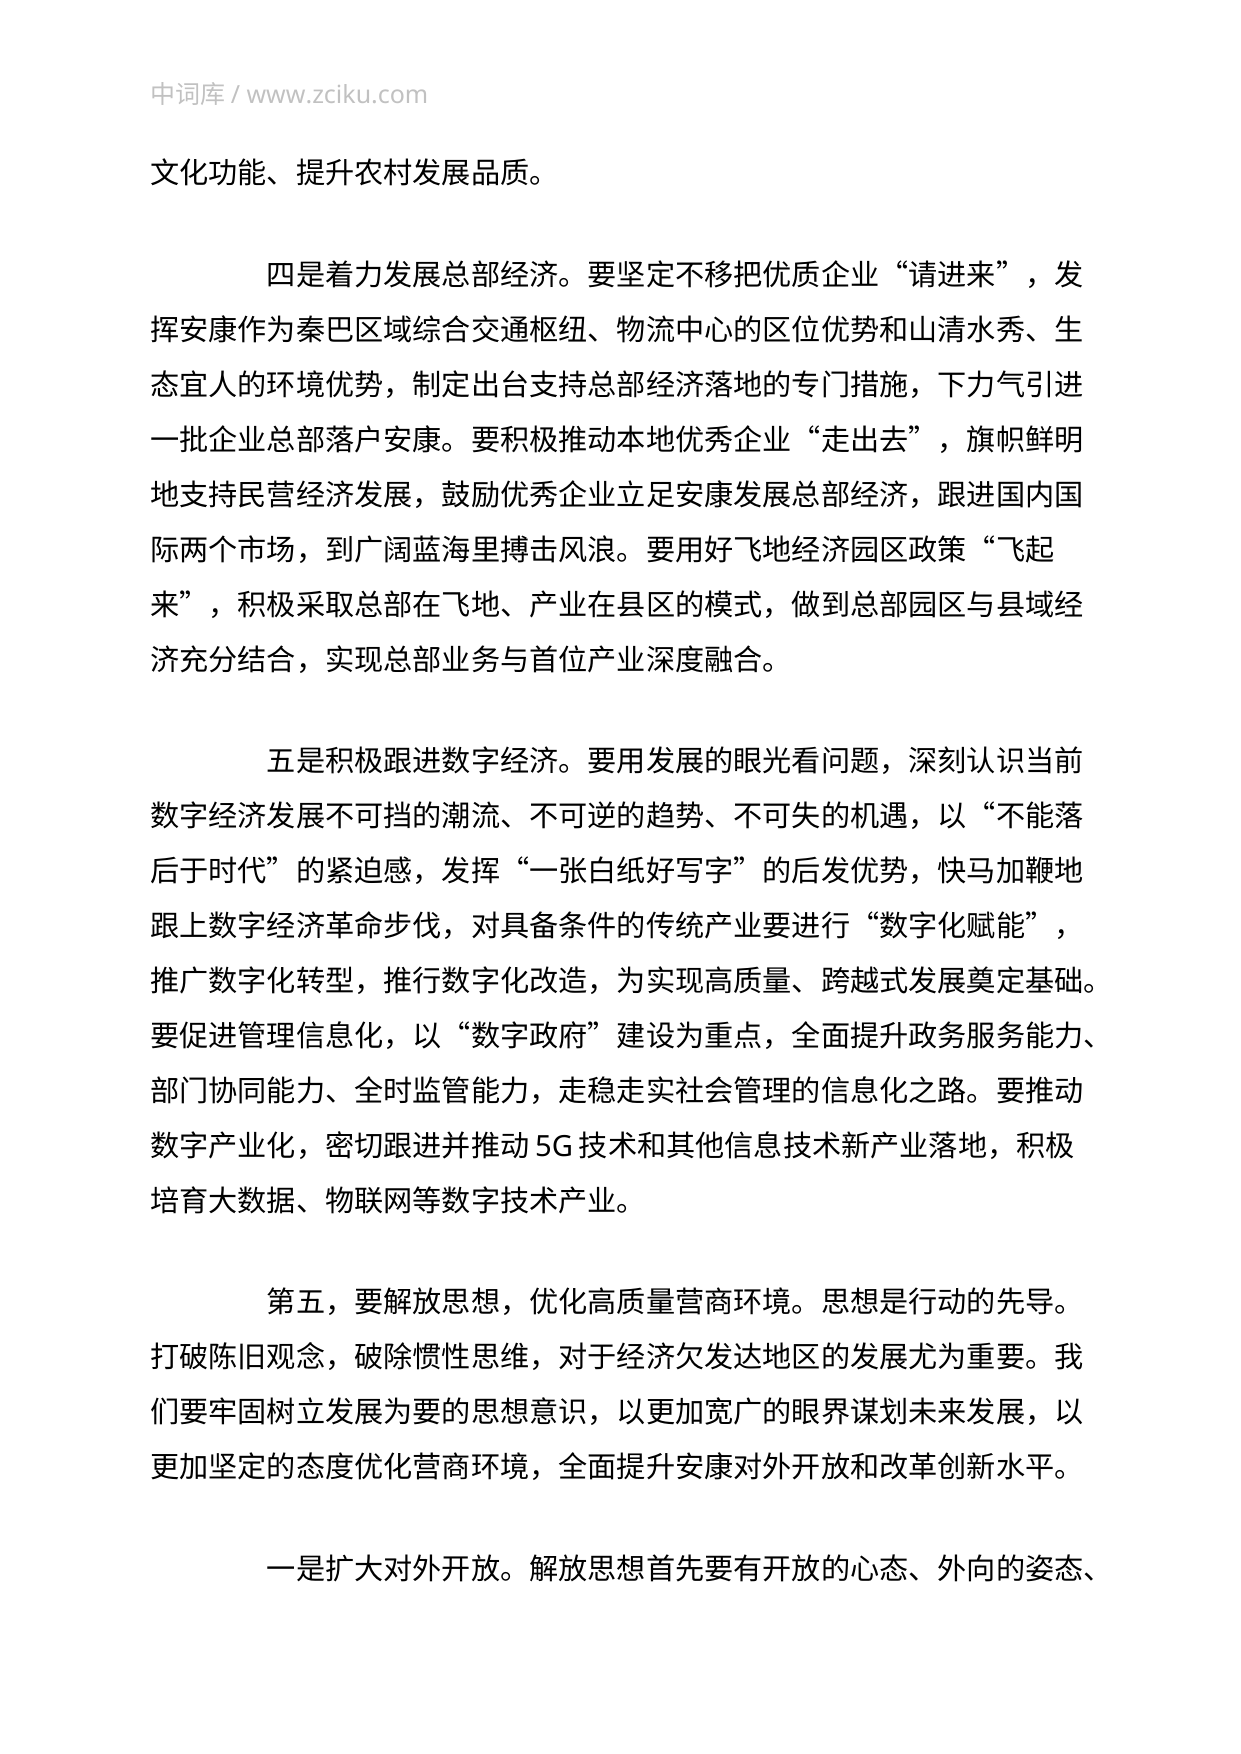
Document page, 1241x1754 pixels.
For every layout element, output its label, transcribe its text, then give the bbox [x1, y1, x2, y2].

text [150, 1545, 1090, 1588]
text 第五，要解放思想，优化高质量营商环境。思想是行动的先导。打破陈旧观念，破除惯性思维，对于经济欠发达地区的发展尤为重要。我们要牢固树立发展为要的思想意识，以更加宽广的眼界谋划未来发展，以更加坚定的态度优化营商环境，全面提升安康对外开放和改革创新水平。 [150, 1279, 1090, 1486]
text 四是着力发展总部经济。要坚定不移把优质企业“请进来”，发挥安康作为秦巴区域综合交通枢纽、物流中心的区位优势和山清水秀、生态宜人的环境优势，制定出台支持总部经济落地的专门措施，下力气引进一批企业总部落户安康。要积极推动本地优秀企业“走出去”，旗帜鲜明地支持民营经济发展，鼓励优秀企业立足安康发展总部经济，跟进国内国际两个市场，到广阔蓝海里搏击风浪。要用好飞地经济园区政策“飞起来”，积极采取总部在飞地、产业在县区的模式，做到总部园区与县域经济充分结合，实现总部业务与首位产业深度融合。 [150, 252, 1090, 678]
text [150, 150, 1090, 192]
text 五是积极跟进数字经济。要用发展的眼光看问题，深刻认识当前数字经济发展不可挡的潮流、不可逆的趋势、不可失的机遇，以“不能落后于时代”的紧迫感，发挥“一张白纸好写字”的后发优势，快马加鞭地跟上数字经济革命步伐，对具备条件的传统产业要进行“数字化赋能”，推广数字化转型，推行数字化改造，为实现高质量、跨越式发展奠定基础。要促进管理信息化，以“数字政府”建设为重点，全面提升政务服务能力、部门协同能力、全时监管能力，走稳走实社会管理的信息化之路。要推动数字产业化，密切跟进并推动5G技术和其他信息技术新产业落地，积极培育大数据、物联网等数字技术产业。 [150, 738, 1090, 1219]
